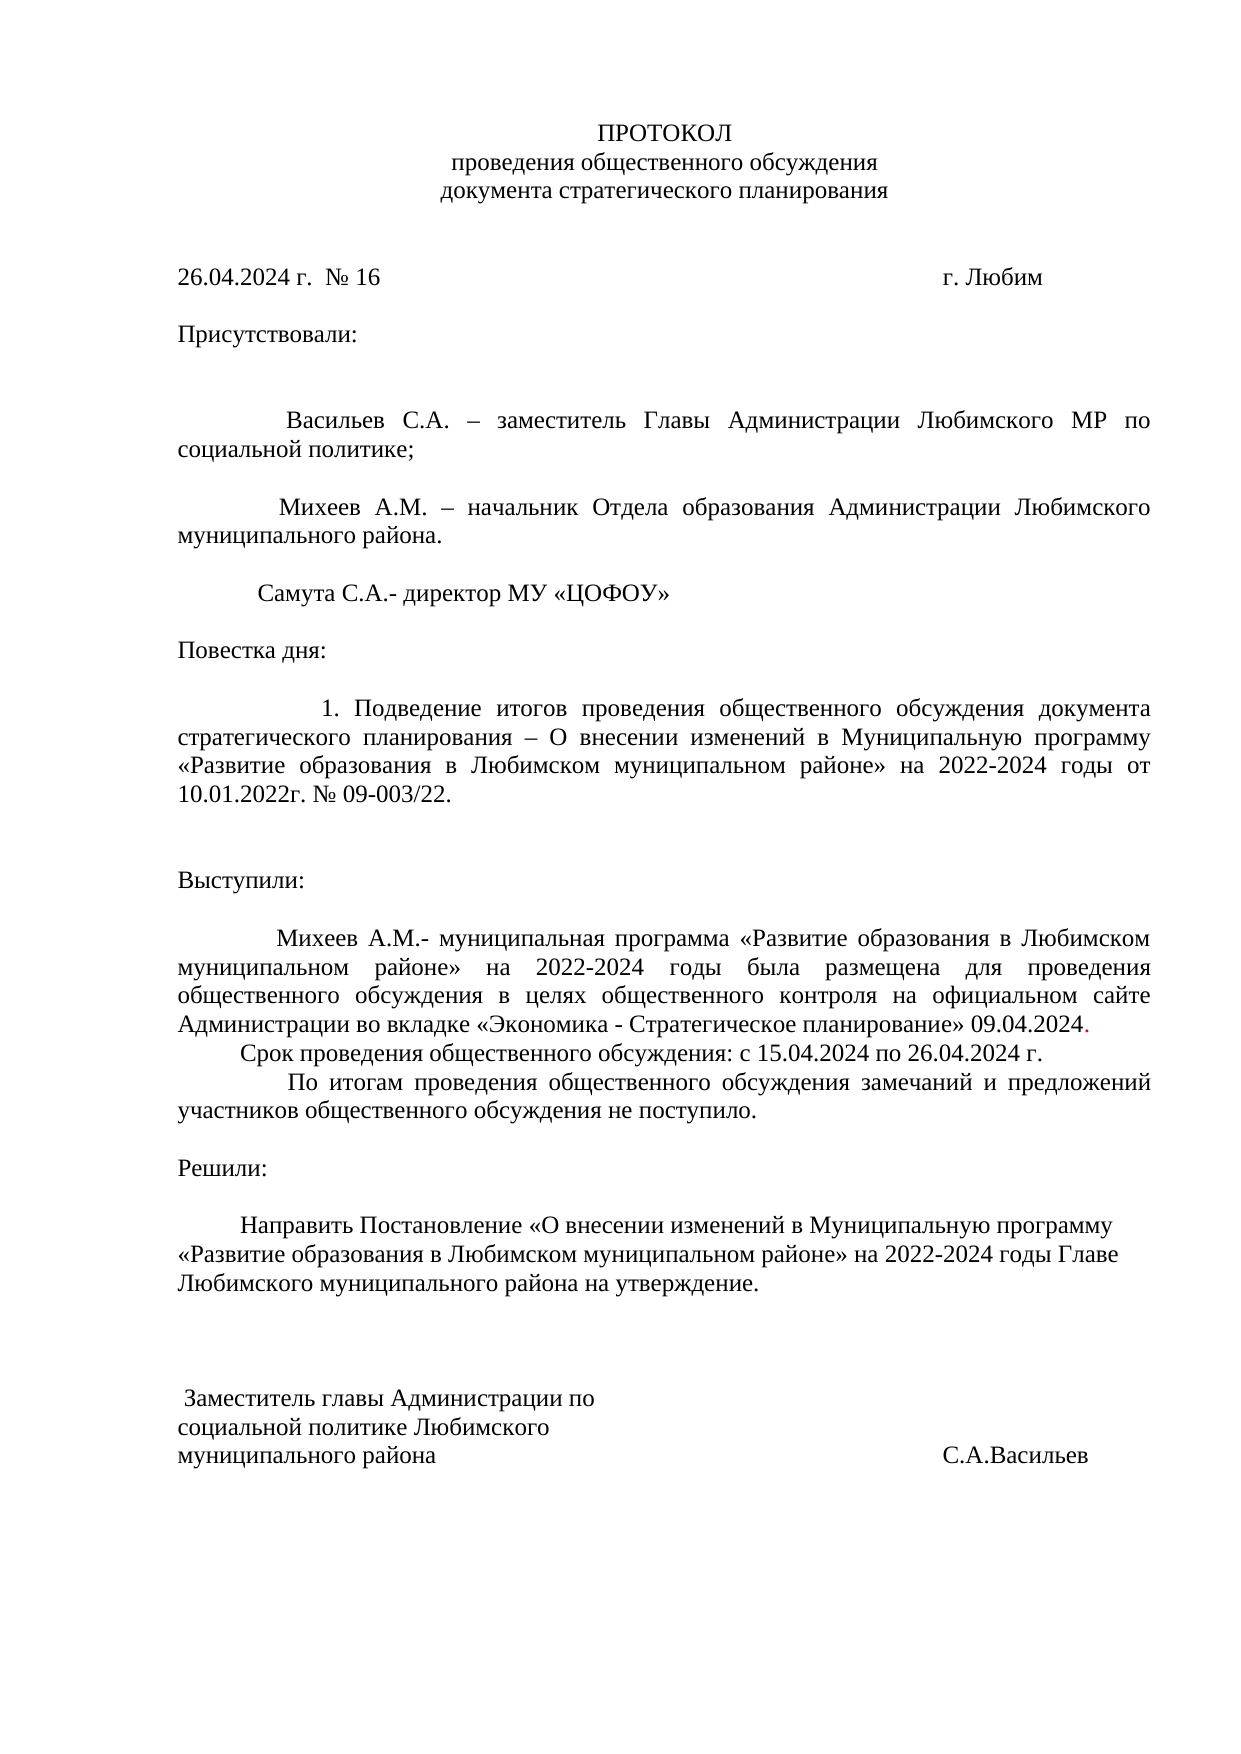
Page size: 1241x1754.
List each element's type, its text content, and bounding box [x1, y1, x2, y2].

text Михеев А.М. – начальник Отдела образования Администрации Любимского муниципального района. [177, 492, 1152, 549]
text Васильев С.А. – заместитель Главы Администрации Любимского МР по социальной политике; [177, 406, 1152, 463]
text муниципального района С.А.Васильев [177, 1441, 1152, 1469]
text Решили: [177, 1153, 1152, 1182]
text проведения общественного обсуждения [177, 147, 1152, 176]
text Выступили: [177, 866, 1152, 894]
text ПРОТОКОЛ [177, 118, 1152, 147]
text документа стратегического планирования [177, 176, 1152, 204]
text 1. Подведение итогов проведения общественного обсуждения документа стратегического планирования – О внесении изменений в Муниципальную программу «Развитие образования в Любимском муниципальном районе» на 2022-2024 годы от 10.01.2022г. № 09-003/22. [177, 693, 1152, 808]
text Самута С.А.- директор МУ «ЦОФОУ» [177, 578, 1152, 607]
text Михеев А.М.- муниципальная программа «Развитие образования в Любимском муниципальном районе» на 2022-2024 годы была размещена для проведения общественного обсуждения в целях общественного контроля на официальном сайте Администрации во вкладке «Экономика - Стратегическое планирование» 09.04.2024. [177, 923, 1152, 1038]
text Направить Постановление «О внесении изменений в Муниципальную программу «Развитие образования в Любимском муниципальном районе» на 2022-2024 годы Главе Любимского муниципального района на утверждение. [177, 1211, 1152, 1297]
text Срок проведения общественного обсуждения: с 15.04.2024 по 26.04.2024 г. [177, 1038, 1152, 1067]
text Повестка дня: [177, 636, 1152, 664]
text По итогам проведения общественного обсуждения замечаний и предложений участников общественного обсуждения не поступило. [177, 1067, 1152, 1124]
text Заместитель главы Администрации по [177, 1383, 1152, 1412]
text Присутствовали: [177, 319, 1152, 348]
text 26.04.2024 г. № 16 г. Любим [177, 262, 1152, 291]
text социальной политике Любимского [177, 1412, 1152, 1441]
